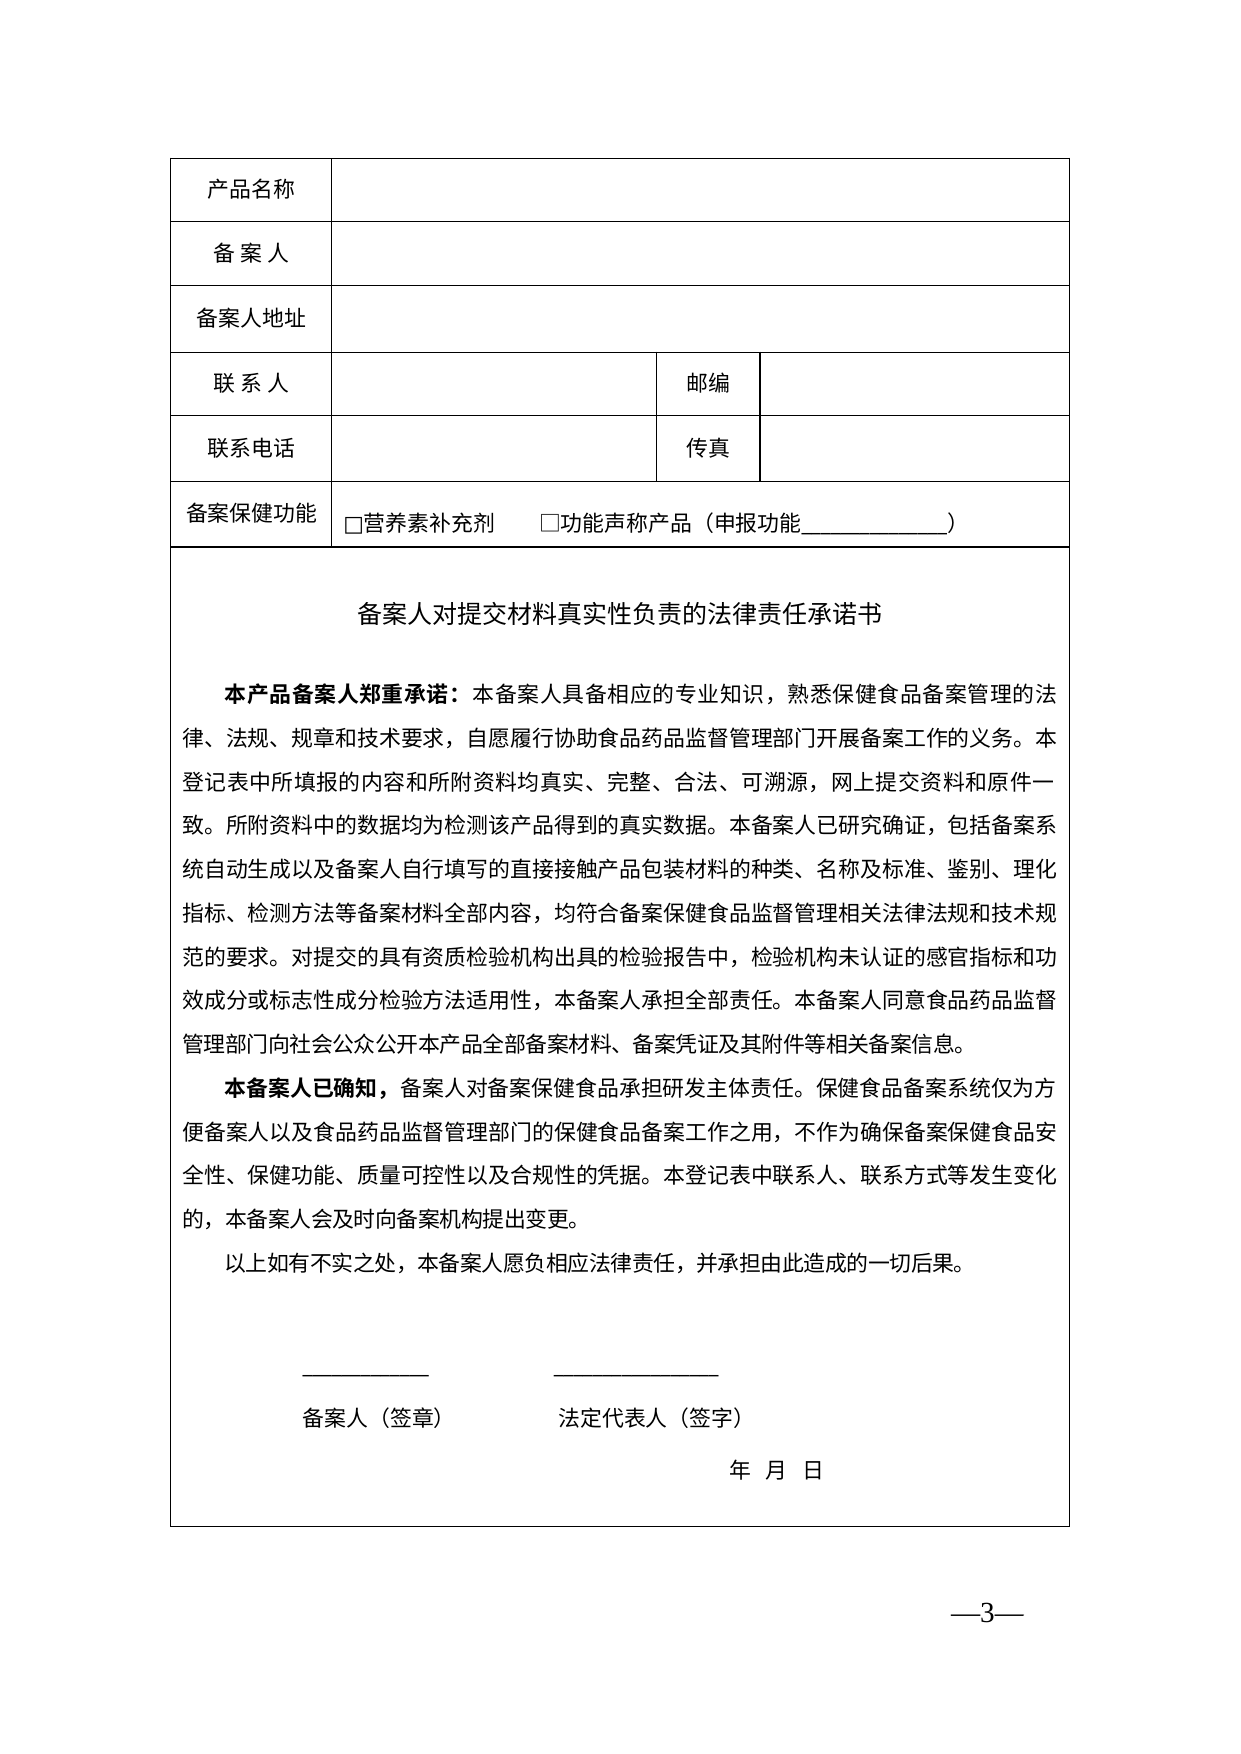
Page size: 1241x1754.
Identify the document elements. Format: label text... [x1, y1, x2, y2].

table_cell [332, 286, 1069, 352]
table_header 产品名称 [171, 159, 331, 221]
table_cell 备案人地址 [171, 286, 331, 352]
table_cell □营养素补充剂 □功能声称产品（申报功能_______________） [332, 482, 1069, 546]
table_cell 邮编 [657, 353, 759, 415]
table_cell 联系电话 [171, 416, 331, 481]
table_cell 传真 [657, 416, 759, 481]
table_cell [332, 222, 1069, 285]
table_cell [332, 353, 656, 415]
table_cell [761, 353, 1069, 415]
table_cell [332, 416, 656, 481]
table_cell [761, 416, 1069, 481]
table_header [332, 159, 1069, 221]
table_cell 备 案 人 [171, 222, 331, 285]
table_cell 联 系 人 [171, 353, 331, 415]
table_cell 备案保健功能 [171, 482, 331, 546]
table_cell 备案人对提交材料真实性负责的法律责任承诺书 本产品备案人郑重承诺：本备案人具备相应的专业知识，熟悉保健食品备案管理的法律、法规、规章和技术要求，自愿履行协助食品药品监督管理部门开展备案工作的义务。本登记表中所填报的内容和所附资料均真实、完整、合法、可溯源，网上提交资料和原件一致。所附资料中的数据均为检测该产品得到的真实数据。本备案人已研究确证，包括备案系统自动生成以及备案人自行填写的直接接触产品包装材料的种类、名称及标准、鉴别、理化指标、检测方法等备案材料全部内容，均符合备案保健食品监督管理相关法律法规和技术规范的要求。对提交的具有资质检验机构出具的检验报告中，检验机构未认证的感官指标和功效成分或标志性成分检验方法适用性，本备案人承担全部责任。本备案人同意食品药品监督管理部门向社会公众公开本产品全部备案材料、备案凭证及其附件等相关备案信息。 本备案人已确知，备案人对备案保健食品承担研发主体责任。保健食品备案系统仅为方便备案人以及食品药品监督管理部门的保健食品备案工作之用，不作为确保备案保健食品安全性、保健功能、质量可控性以及合规性的凭据。本登记表中联系人、联系方式等发生变化的，本备案人会及时向备案机构提出变更。 以上如有不实之处，本备案人愿负相应法律责任，并承担由此造成的一切后果。 _____________ _________________ 备案人（签章） 法定代表人（签字） 年 月 日 [171, 548, 1069, 1526]
